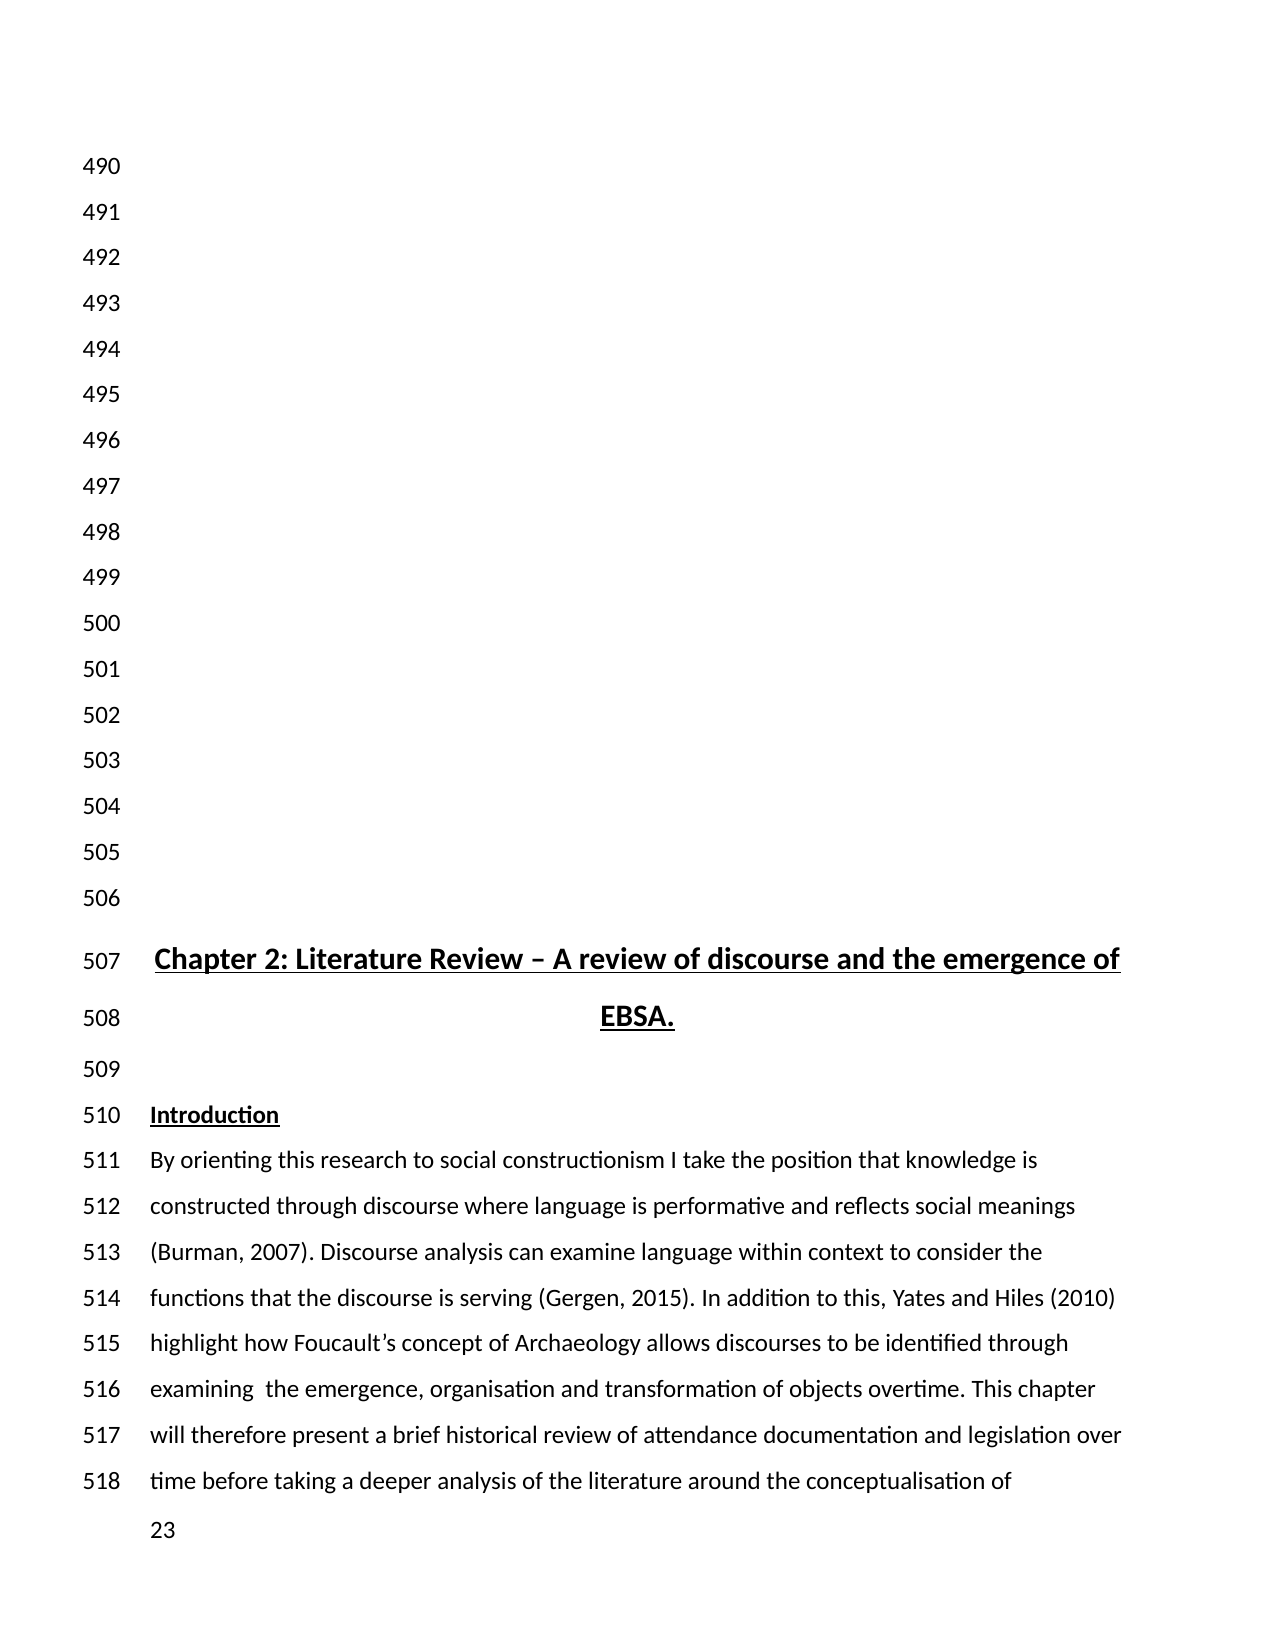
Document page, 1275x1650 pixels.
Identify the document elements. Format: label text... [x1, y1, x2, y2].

text Introduction [150, 1099, 1125, 1129]
text Chapter 2: Literature Review – A review of discourse and the emergence of EBSA. [150, 939, 1125, 1034]
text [150, 1145, 1125, 1495]
